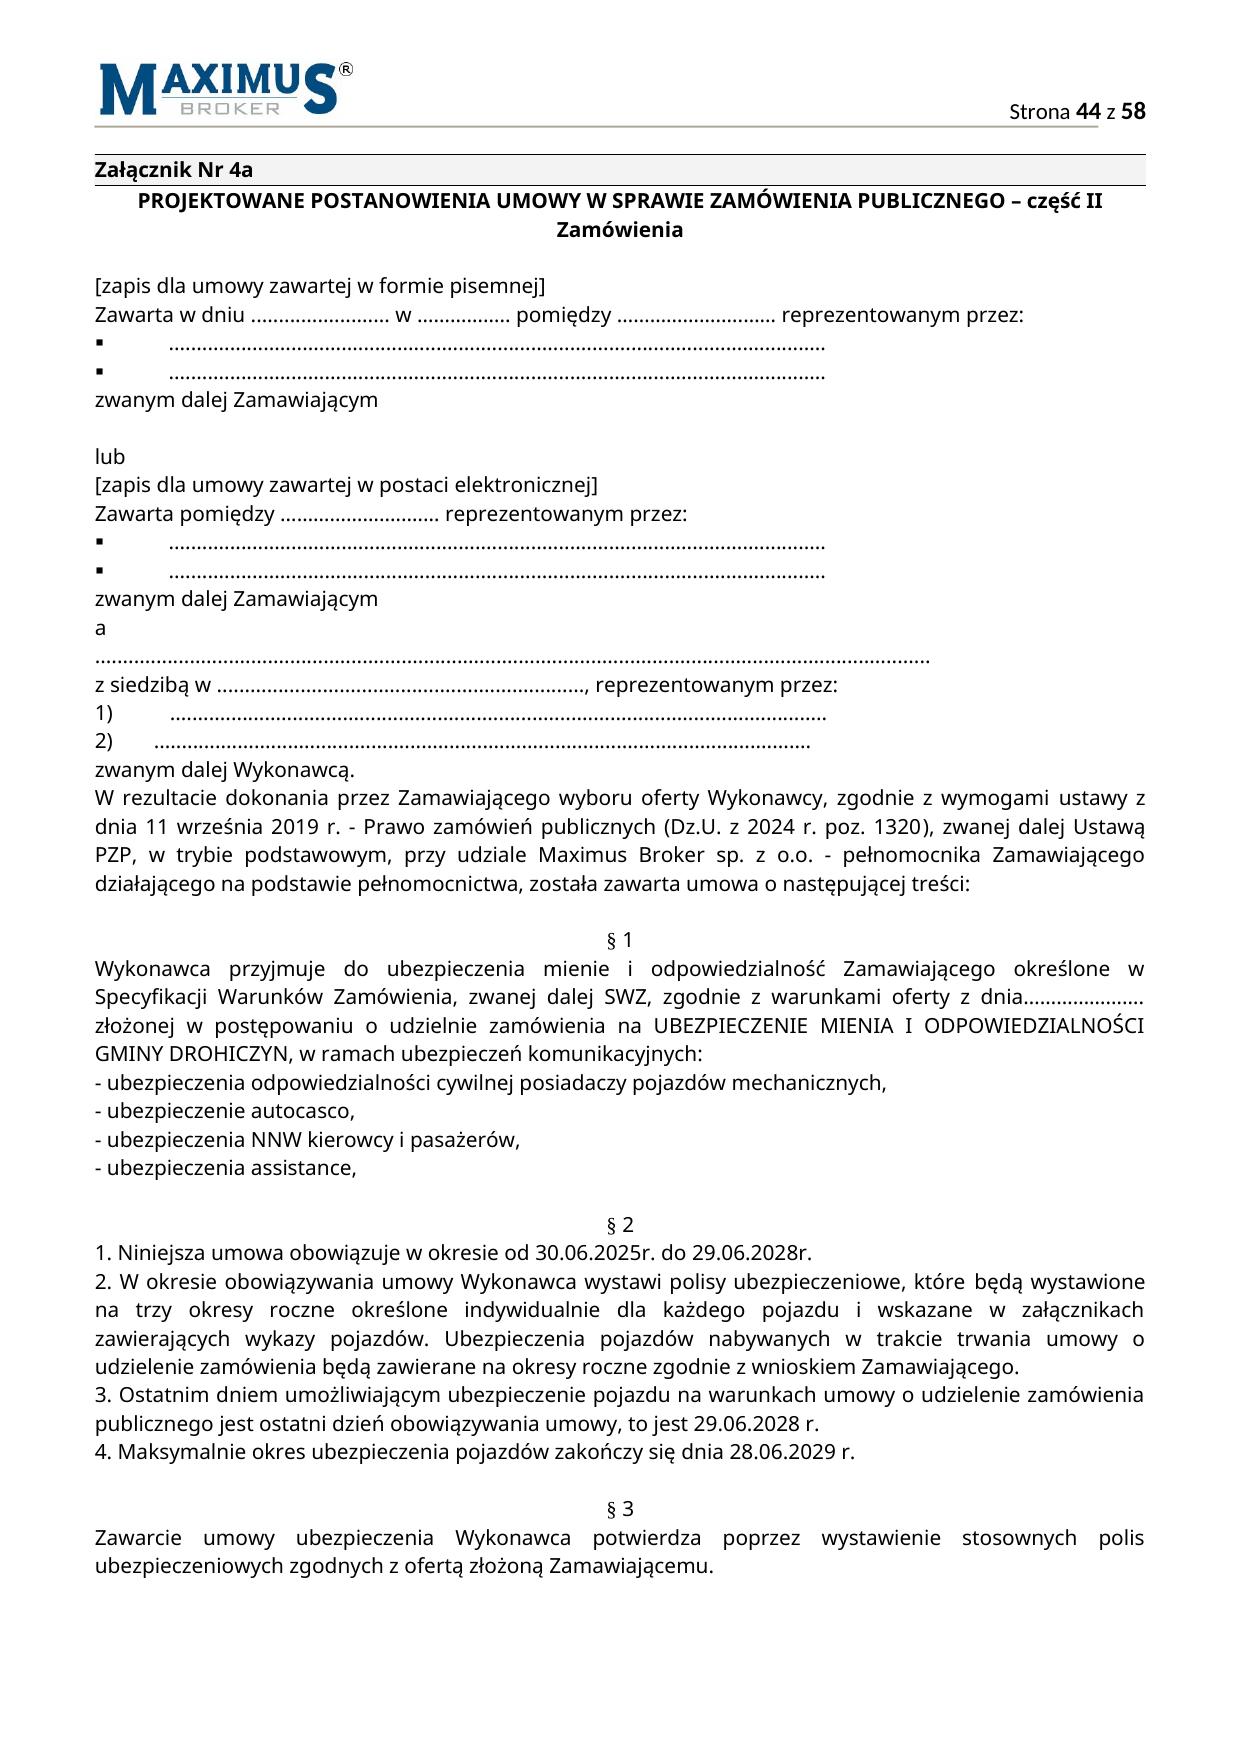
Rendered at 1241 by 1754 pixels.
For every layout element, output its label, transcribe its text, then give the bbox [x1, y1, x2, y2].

list ...................................................................................................................... [94, 556, 1146, 584]
text [zapis dla umowy zawartej w postaci elektronicznej] [94, 471, 1146, 499]
text PROJEKTOWANE POSTANOWIENIA UMOWY W SPRAWIE ZAMÓWIENIA PUBLICZNEGO – część II Zamówienia [94, 186, 1146, 243]
text W rezultacie dokonania przez Zamawiającego wyboru oferty Wykonawcy, zgodnie z wymogami ustawy z dnia 11 września 2019 r. - Prawo zamówień publicznych (Dz.U. z 2024 r. poz. 1320), zwanej dalej Ustawą PZP, w trybie podstawowym, przy udziale Maximus Broker sp. z o.o. - pełnomocnika Zamawiającego działającego na podstawie pełnomocnictwa, została zawarta umowa o następującej treści: [94, 783, 1146, 897]
text Wykonawca przyjmuje do ubezpieczenia mienie i odpowiedzialność Zamawiającego określone w Specyfikacji Warunków Zamówienia, zwanej dalej SWZ, zgodnie z warunkami oferty z dnia…………………. złożonej w postępowaniu o udzielnie zamówienia na UBEZPIECZENIE MIENIA I ODPOWIEDZIALNOŚCI GMINY DROHICZYN, w ramach ubezpieczeń komunikacyjnych: [94, 954, 1146, 1068]
list ...................................................................................................................... [94, 527, 1146, 556]
text 4. Maksymalnie okres ubezpieczenia pojazdów zakończy się dnia 28.06.2029 r. [94, 1437, 1146, 1466]
text 2. W okresie obowiązywania umowy Wykonawca wystawi polisy ubezpieczeniowe, które będą wystawione na trzy okresy roczne określone indywidualnie dla każdego pojazdu i wskazane w załącznikach zawierających wykazy pojazdów. Ubezpieczenia pojazdów nabywanych w trakcie trwania umowy o udzielenie zamówienia będą zawierane na okresy roczne zgodnie z wnioskiem Zamawiającego. [94, 1267, 1146, 1381]
list ...................................................................................................................... [94, 357, 1146, 385]
text - ubezpieczenie autocasco, [94, 1096, 1146, 1125]
text - ubezpieczenia NNW kierowcy i pasażerów, [94, 1125, 1146, 1153]
text a [94, 613, 1146, 641]
subtitle Załącznik Nr 4a [94, 155, 1146, 186]
text 1 [94, 926, 1146, 954]
text zwanym dalej Zamawiającym [94, 385, 1146, 414]
text ...................................................................................................................................................... [94, 641, 1146, 670]
list ...................................................................................................................... [94, 698, 1146, 727]
list ...................................................................................................................... [94, 328, 1146, 357]
text zwanym dalej Zamawiającym [94, 584, 1146, 613]
text [zapis dla umowy zawartej w formie pisemnej] [94, 272, 1146, 300]
text Zawarta w dniu ......................... w …………….. pomiędzy ……………….….…… reprezentowanym przez: [94, 300, 1146, 328]
text - ubezpieczenia odpowiedzialności cywilnej posiadaczy pojazdów mechanicznych, [94, 1068, 1146, 1096]
text - ubezpieczenia assistance, [94, 1153, 1146, 1182]
text Zawarta pomiędzy ……………….….…… reprezentowanym przez: [94, 499, 1146, 527]
text 2 [94, 1210, 1146, 1238]
picture [94, 58, 359, 119]
text 3. Ostatnim dniem umożliwiającym ubezpieczenie pojazdu na warunkach umowy o udzielenie zamówienia publicznego jest ostatni dzień obowiązywania umowy, to jest 29.06.2028 r. [94, 1381, 1146, 1437]
text Zawarcie umowy ubezpieczenia Wykonawca potwierdza poprzez wystawienie stosownych polis ubezpieczeniowych zgodnych z ofertą złożoną Zamawiającemu. [94, 1523, 1146, 1580]
text 1. Niniejsza umowa obowiązuje w okresie od 30.06.2025r. do 29.06.2028r. [94, 1238, 1146, 1267]
list ...................................................................................................................... [94, 727, 1146, 755]
text 3 [94, 1494, 1146, 1523]
text lub [94, 442, 1146, 471]
text zwanym dalej Wykonawcą. [94, 755, 1146, 783]
text z siedzibą w .................................................................., reprezentowanym przez: [94, 670, 1146, 698]
